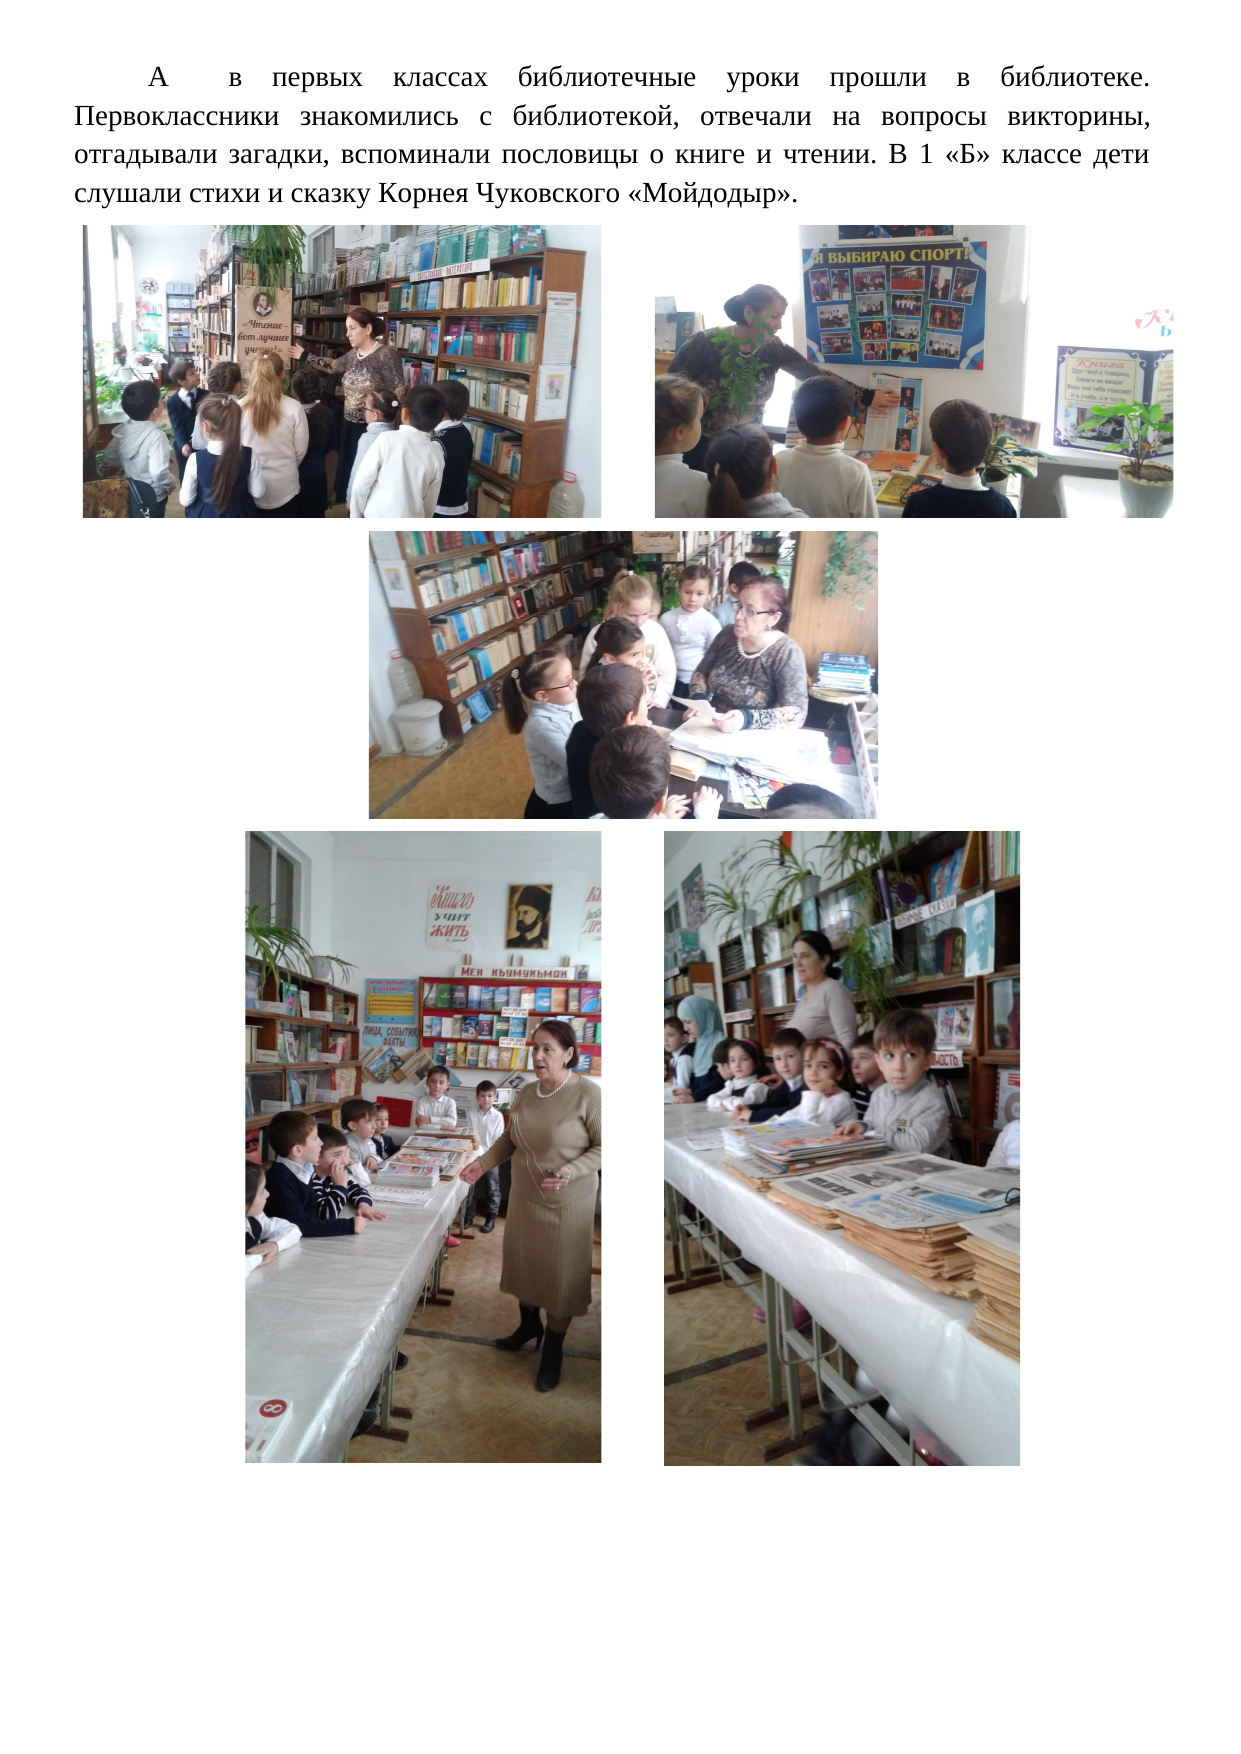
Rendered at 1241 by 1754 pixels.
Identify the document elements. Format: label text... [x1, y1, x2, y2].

picture [245, 831, 602, 1463]
picture [664, 831, 1021, 1466]
picture [82, 225, 602, 518]
text А в первых классах библиотечные уроки прошли в библиотеке. Первоклассники знакомились с библиотекой, отвечали на вопросы викторины, отгадывали загадки, вспоминали пословицы о книге и чтении. В 1 «Б» классе дети слушали стихи и сказку Корнея Чуковского «Мойдодыр». [74, 59, 1152, 208]
picture [368, 531, 879, 819]
picture [654, 225, 1174, 518]
